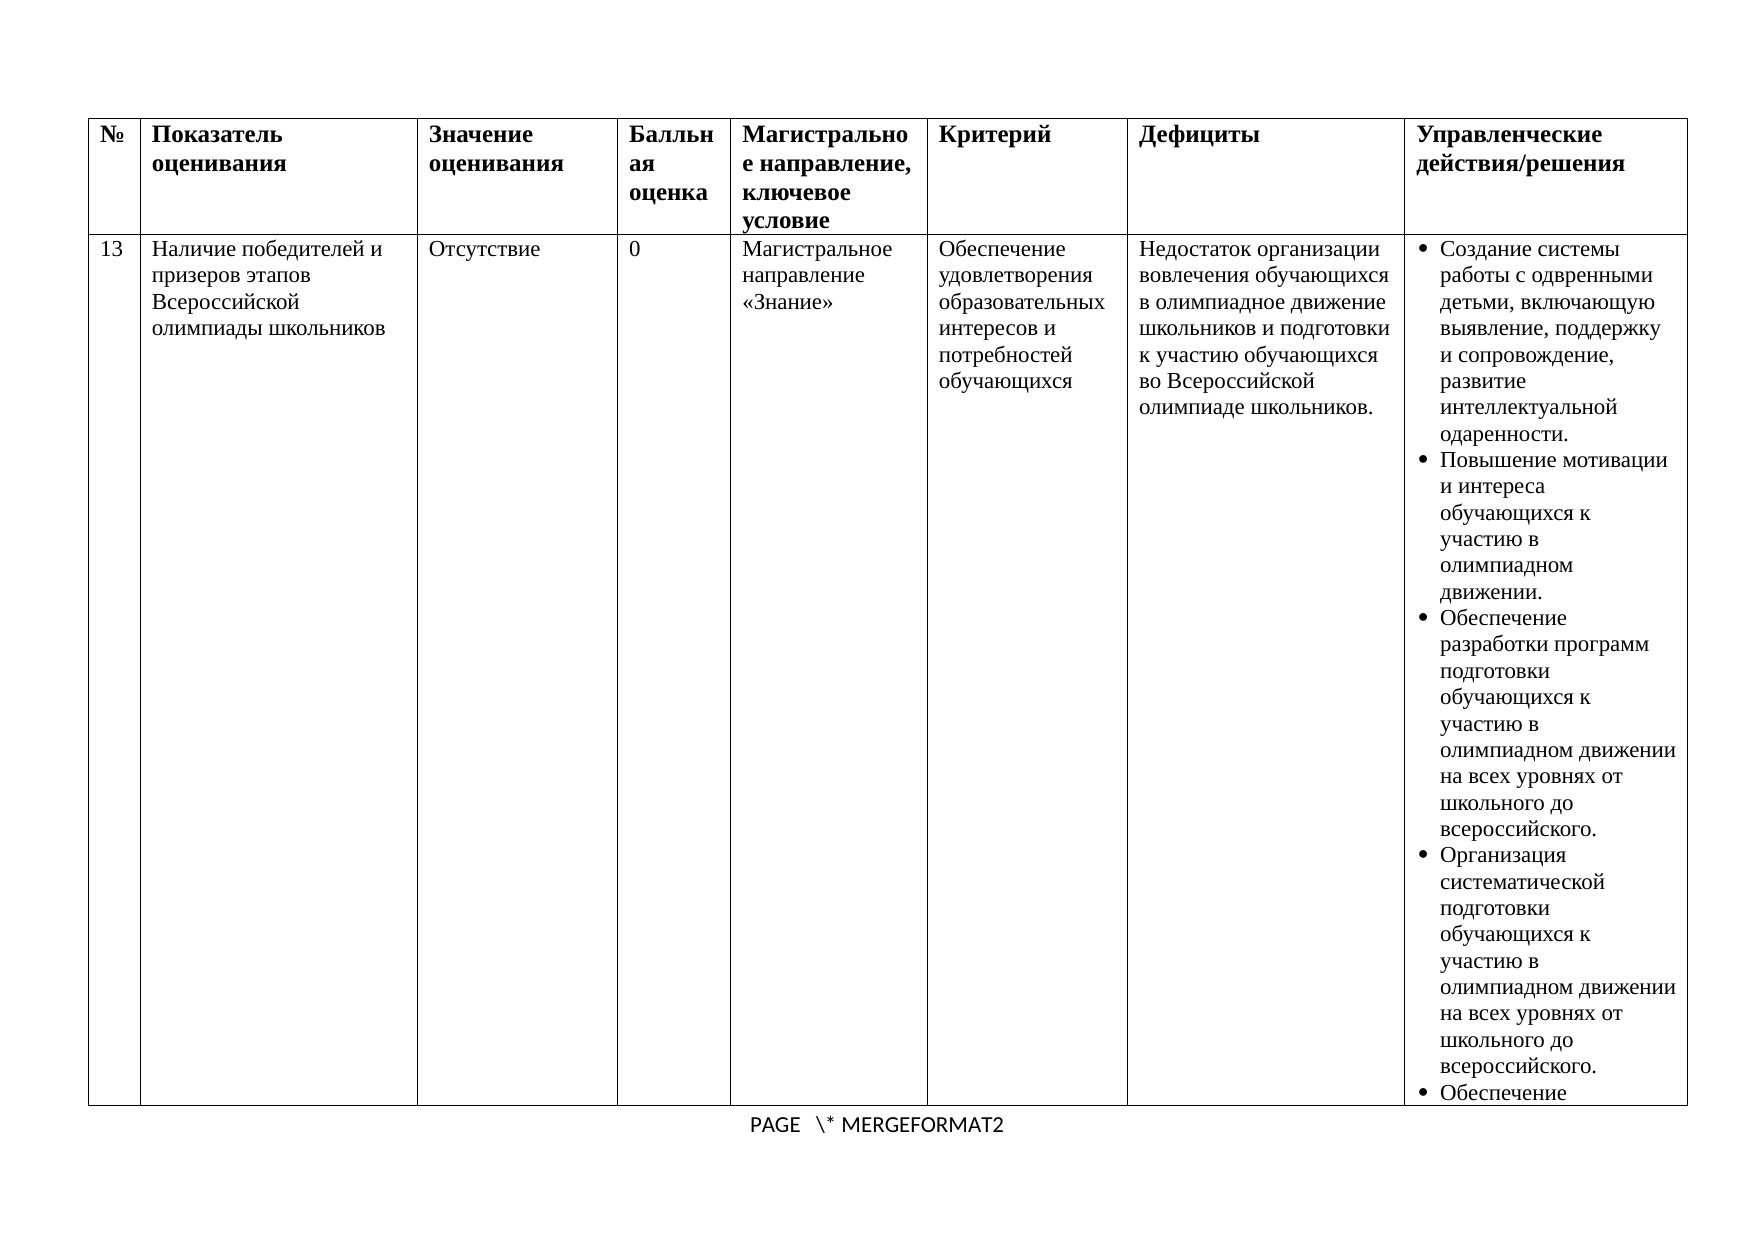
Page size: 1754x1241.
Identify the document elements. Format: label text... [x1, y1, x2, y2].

table_header № [89, 119, 140, 234]
table_cell Магистральное направление «Знание» [731, 235, 927, 1105]
table_header Управленческие действия/решения [1405, 119, 1687, 234]
table_header Магистральное направление, ключевое условие [731, 119, 927, 234]
table_cell 0 [618, 235, 730, 1105]
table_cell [1405, 235, 1687, 1105]
table_header Показатель оценивания [141, 119, 417, 234]
table_header Критерий [928, 119, 1127, 234]
table_cell Обеспечение удовлетворения образовательных интересов и потребностей обучающихся [928, 235, 1127, 1105]
table_header Балльная оценка [618, 119, 730, 234]
table_header Дефициты [1128, 119, 1404, 234]
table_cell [1128, 235, 1404, 1105]
table_cell Наличие победителей и призеров этапов Всероссийской олимпиады школьников [141, 235, 417, 1105]
table_cell 13 [89, 235, 140, 1105]
table_header Значение оценивания [418, 119, 617, 234]
table_cell Отсутствие [418, 235, 617, 1105]
